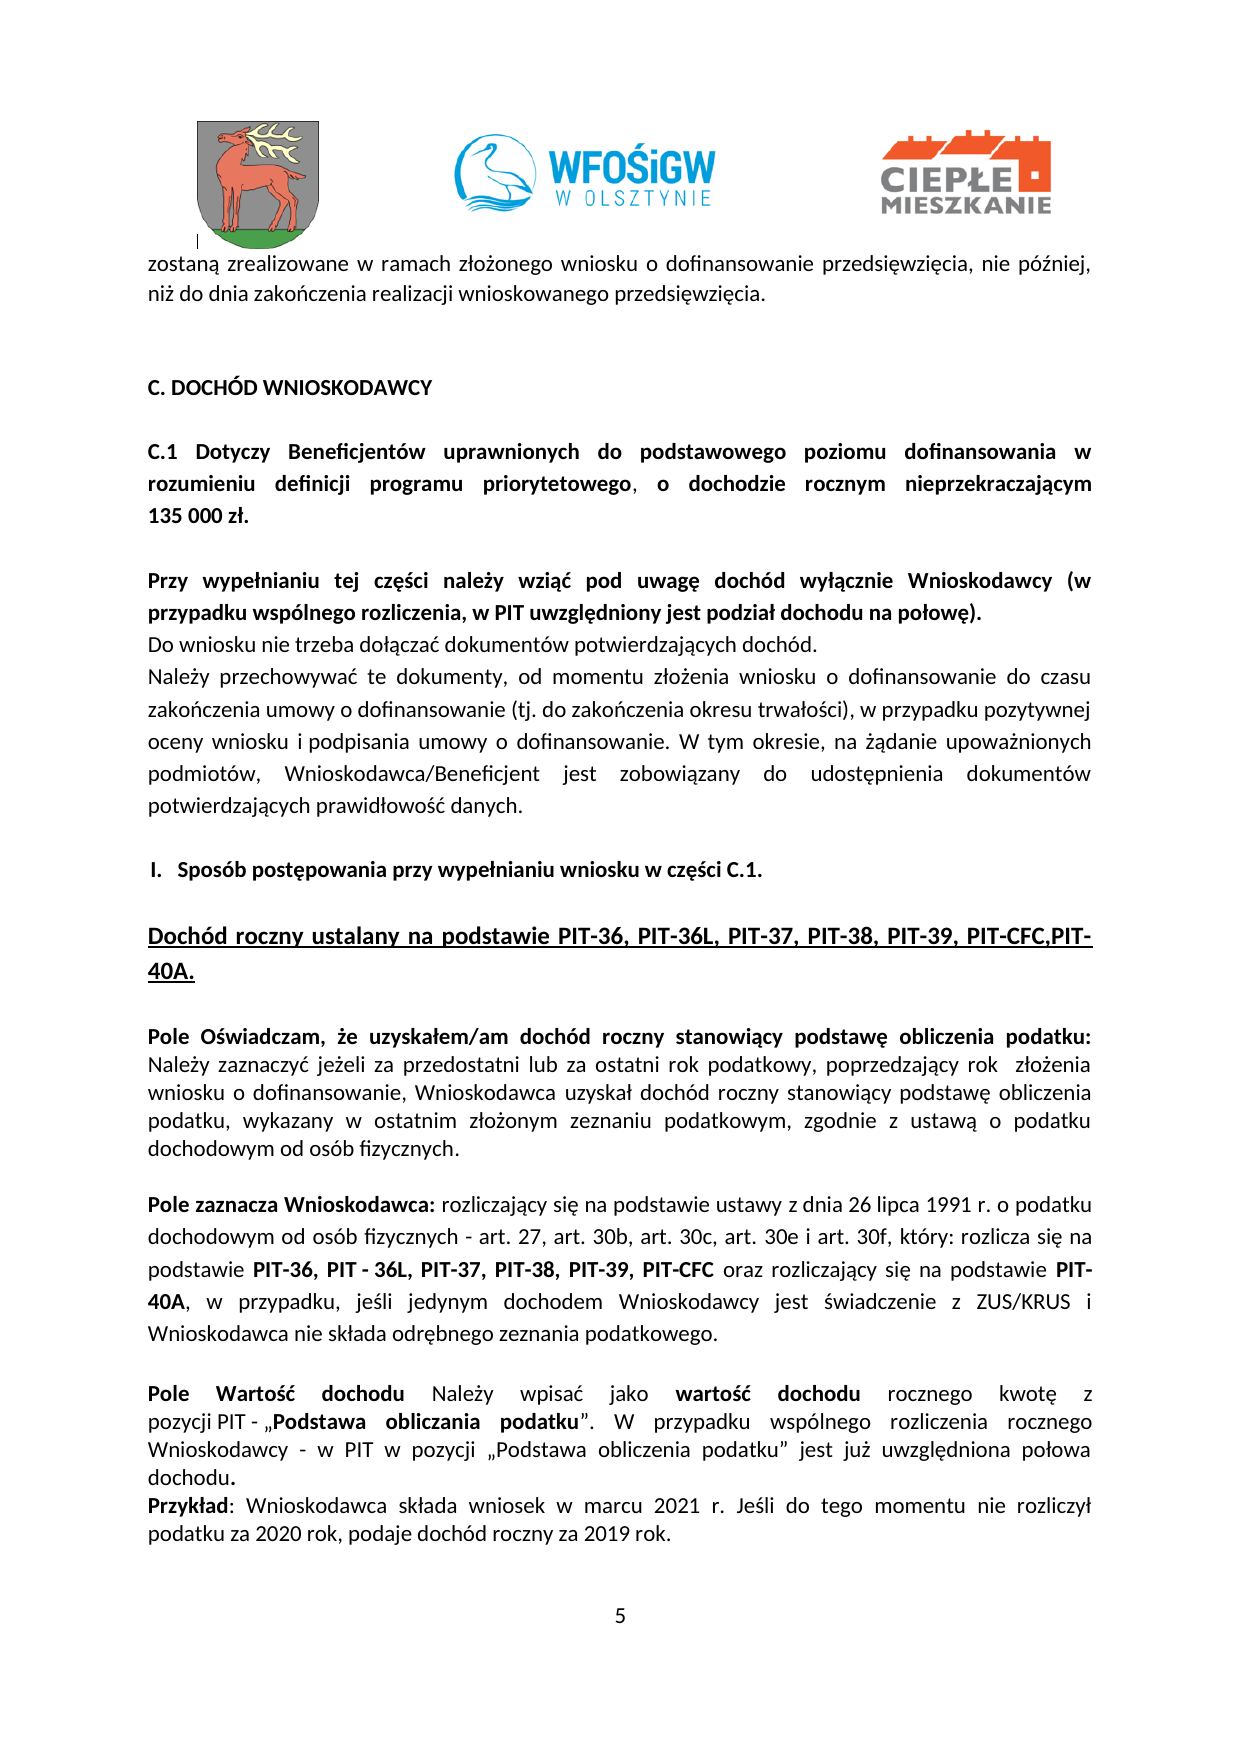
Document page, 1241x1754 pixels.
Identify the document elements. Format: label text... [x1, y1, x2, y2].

text Pole zaznacza Wnioskodawca: rozliczający się na podstawie ustawy z dnia 26 lipca 1991 r. o podatku dochodowym od osób fizycznych - art. 27, art. 30b, art. 30c, art. 30e i art. 30f, który: rozlicza się na podstawie PIT-36, PIT - 36L, PIT-37, PIT-38, PIT-39, PIT-CFC oraz rozliczający się na podstawie PIT-40A, w przypadku, jeśli jedynym dochodem Wnioskodawcy jest świadczenie z ZUS/KRUS i Wnioskodawca nie składa odrębnego zeznania podatkowego. [148, 1190, 1093, 1347]
text C. DOCHÓD WNIOSKODAWCY [148, 373, 1093, 401]
text Należy przechowywać te dokumenty, od momentu złożenia wniosku o dofinansowanie do czasu zakończenia umowy o dofinansowanie (tj. do zakończenia okresu trwałości), w przypadku pozytywnej oceny wniosku i podpisania umowy o dofinansowanie. W tym okresie, na żądanie upoważnionych podmiotów, Wnioskodawca/Beneficjent jest zobowiązany do udostępnienia dokumentów potwierdzających prawidłowość danych. [148, 662, 1093, 819]
text Do wniosku nie trzeba dołączać dokumentów potwierdzających dochód. [148, 630, 1093, 658]
picture [147, 101, 1093, 249]
text C.1 Dotyczy Beneficjentów uprawnionych do podstawowego poziomu dofinansowania w rozumieniu definicji programu priorytetowego, o dochodzie rocznym nieprzekraczającym 135 000 zł. [148, 437, 1093, 529]
text Przykład: Wnioskodawca składa wniosek w marcu 2021 r. Jeśli do tego momentu nie rozliczył podatku za 2020 rok, podaje dochód roczny za 2019 rok. [148, 1491, 1093, 1547]
text Dochód roczny ustalany na podstawie PIT-36, PIT-36L, PIT-37, PIT-38, PIT-39, PIT-CFC,PIT-40A. [148, 948, 1093, 986]
text Pole Wartość dochodu Należy wpisać jako wartość dochodu rocznego kwotę z pozycji PIT - „Podstawa obliczania podatku”. W przypadku wspólnego rozliczenia rocznego Wnioskodawcy - w PIT w pozycji „Podstawa obliczenia podatku” jest już uwzględniona połowa dochodu. [148, 1379, 1093, 1491]
list Sposób postępowania przy wypełnianiu wniosku w części C.1. [162, 856, 1093, 884]
text Dochód roczny ustalany na podstawie PIT-36, PIT-36L, PIT-37, PIT-38, PIT-39, PIT-CFC,PIT-40A. [148, 920, 1093, 946]
text Przy wypełnianiu tej części należy wziąć pod uwagę dochód wyłącznie Wnioskodawcy (w przypadku wspólnego rozliczenia, w PIT uwzględniony jest podział dochodu na połowę). [148, 566, 1093, 626]
text Pole Oświadczam, że uzyskałem/am dochód roczny stanowiący podstawę obliczenia podatku: Należy zaznaczyć jeżeli za przedostatni lub za ostatni rok podatkowy, poprzedzający rok złożenia wniosku o dofinansowanie, Wnioskodawca uzyskał dochód roczny stanowiący podstawę obliczenia podatku, wykazany w ostatnim złożonym zeznaniu podatkowym, zgodnie z ustawą o podatku dochodowym od osób fizycznych. [148, 1022, 1093, 1162]
